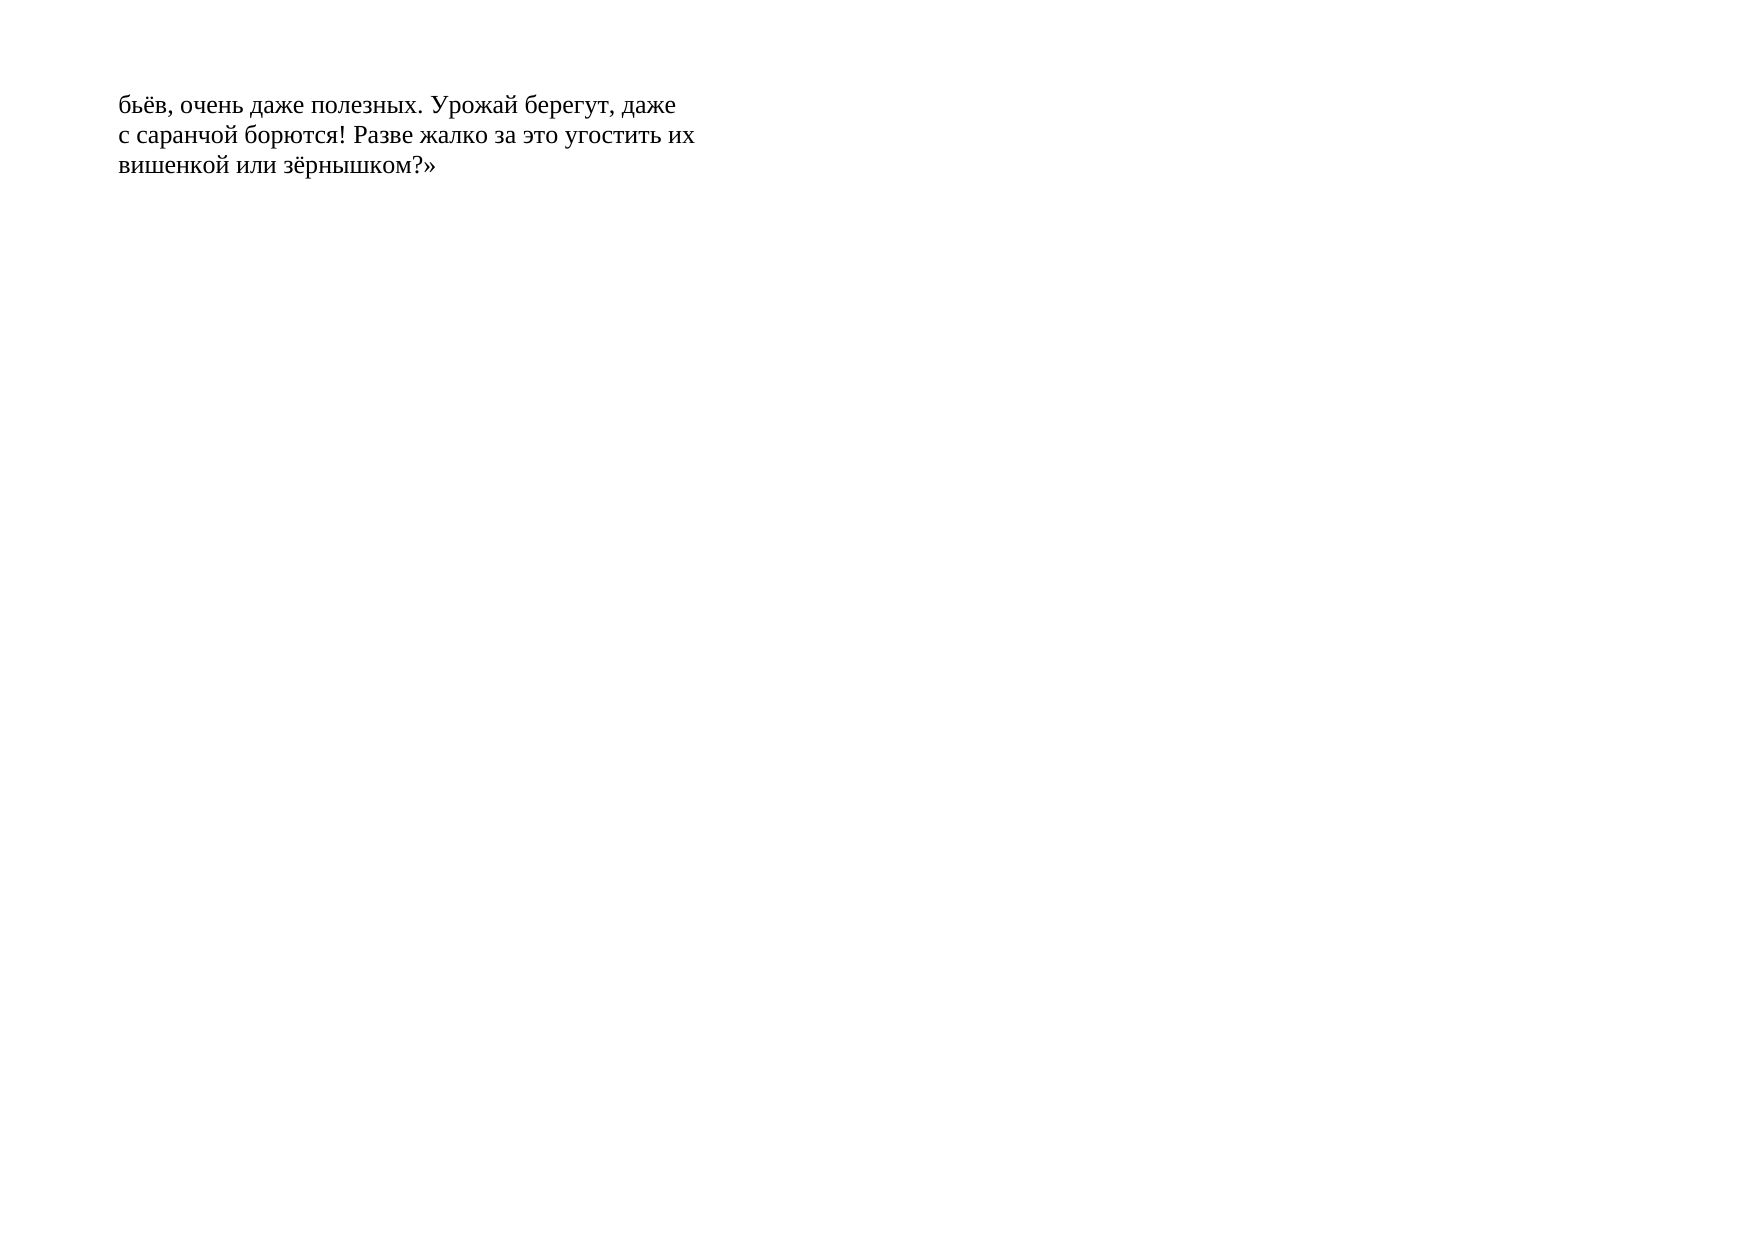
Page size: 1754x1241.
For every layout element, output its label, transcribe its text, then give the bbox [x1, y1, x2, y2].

text вишенкой или зёрнышком?» [118, 149, 1636, 179]
text бьёв, очень даже полезных. Урожай берегут, даже [118, 89, 1636, 119]
text с саранчой борются! Разве жалко за это угостить их [118, 119, 1636, 149]
